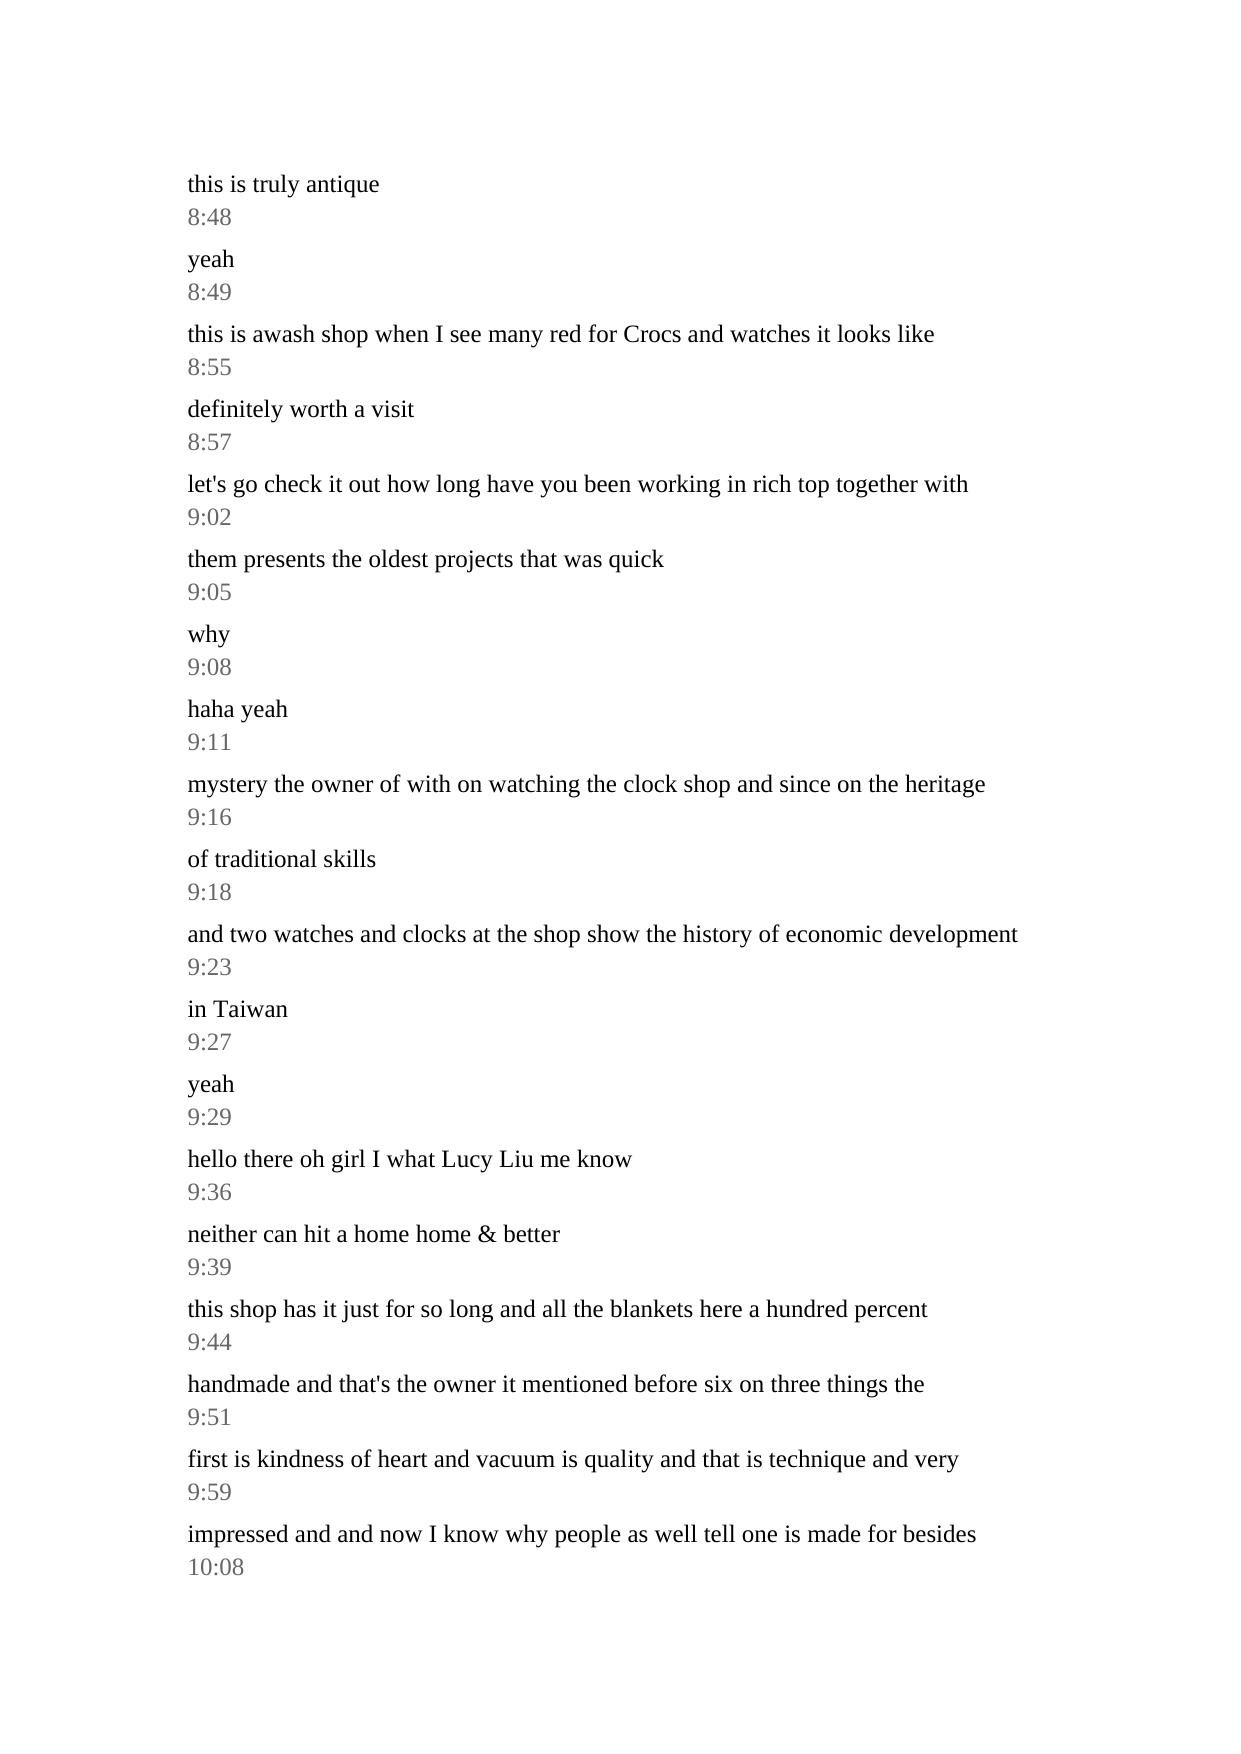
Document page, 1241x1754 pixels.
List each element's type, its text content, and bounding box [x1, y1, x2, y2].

text 9:16 [187, 802, 1053, 839]
text 8:49 [187, 277, 1053, 314]
text 9:18 [187, 877, 1053, 914]
text hello there oh girl I what Lucy Liu me know [187, 1139, 1053, 1177]
text 9:36 [187, 1177, 1053, 1214]
text and two watches and clocks at the shop show the history of economic development [187, 914, 1053, 952]
text this is awash shop when I see many red for Crocs and watches it looks like [187, 314, 1053, 352]
text in Taiwan [187, 989, 1053, 1027]
text yeah [187, 239, 1053, 277]
text first is kindness of heart and vacuum is quality and that is technique and very [187, 1439, 1053, 1477]
text mystery the owner of with on watching the clock shop and since on the heritage [187, 764, 1053, 802]
text 8:57 [187, 427, 1053, 464]
text them presents the oldest projects that was quick [187, 539, 1053, 577]
text impressed and and now I know why people as well tell one is made for besides [187, 1514, 1053, 1552]
text 9:02 [187, 502, 1053, 539]
text 8:48 [187, 202, 1053, 239]
text this shop has it just for so long and all the blankets here a hundred percent [187, 1289, 1053, 1327]
text 9:11 [187, 727, 1053, 764]
text neither can hit a home home & better [187, 1214, 1053, 1252]
text 9:51 [187, 1402, 1053, 1439]
text definitely worth a visit [187, 389, 1053, 427]
text yeah [187, 1064, 1053, 1102]
text why [187, 614, 1053, 652]
text 9:59 [187, 1477, 1053, 1514]
text 10:08 [187, 1552, 1053, 1589]
text 9:05 [187, 577, 1053, 614]
text this is truly antique [187, 164, 1053, 202]
text 9:39 [187, 1252, 1053, 1289]
text of traditional skills [187, 839, 1053, 877]
text haha yeah [187, 689, 1053, 727]
text 9:23 [187, 952, 1053, 989]
text let's go check it out how long have you been working in rich top together with [187, 464, 1053, 502]
text 9:29 [187, 1102, 1053, 1139]
text handmade and that's the owner it mentioned before six on three things the [187, 1364, 1053, 1402]
text 9:08 [187, 652, 1053, 689]
text 9:27 [187, 1027, 1053, 1064]
text 9:44 [187, 1327, 1053, 1364]
text 8:55 [187, 352, 1053, 389]
